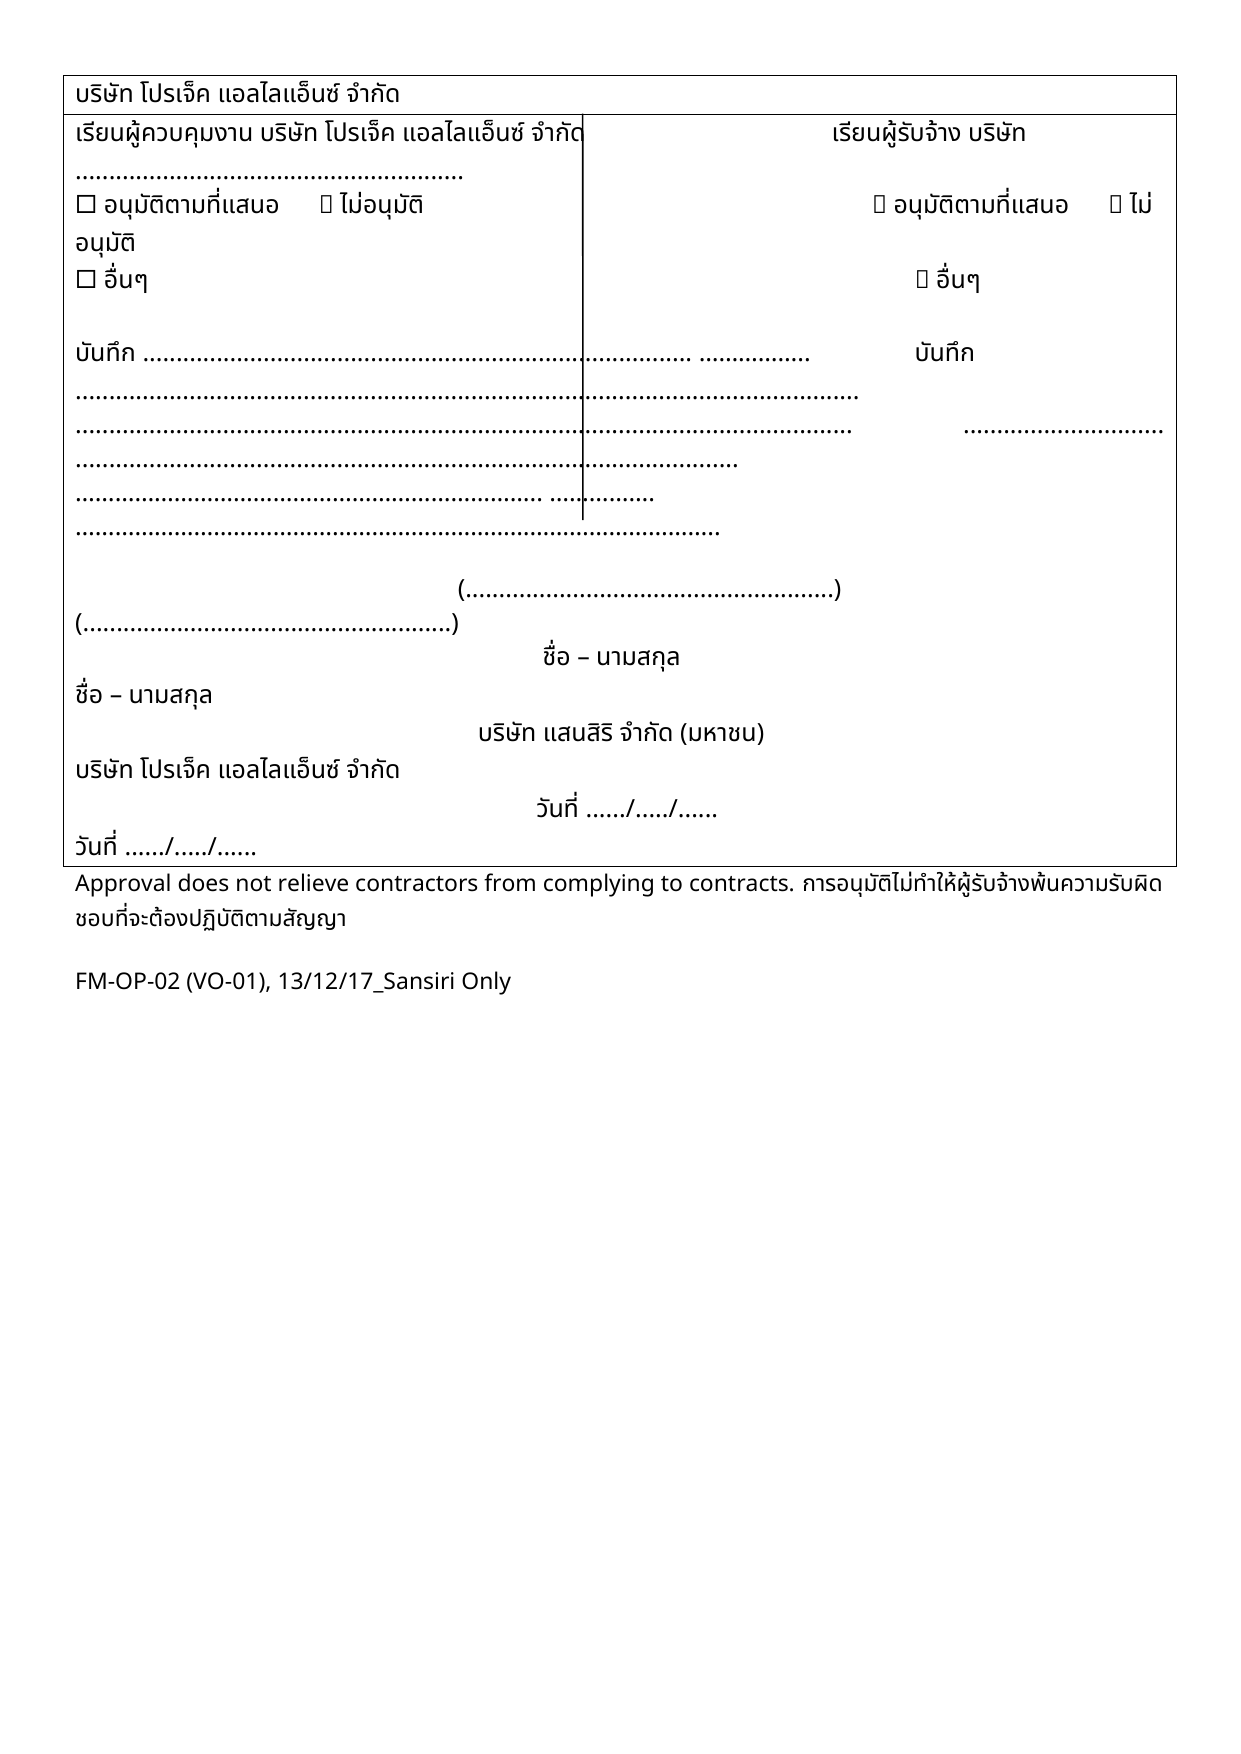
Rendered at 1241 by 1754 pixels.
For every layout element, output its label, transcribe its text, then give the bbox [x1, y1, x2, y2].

text Approval does not relieve contractors from complying to contracts. การอนุมัติไม่ทำให้ผู้รับจ้างพ้นความรับผิดชอบที่จะต้องปฏิบัติตามสัญญา [75, 867, 1165, 937]
text FM-OP-02 (VO-01), 13/12/17_Sansiri Only [75, 937, 1165, 996]
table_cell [64, 76, 1176, 114]
table_cell เรียนผู้ควบคุมงาน บริษัท โปรเจ็ค แอลไลแอ็นซ์ จำกัด เรียนผู้รับจ้าง บริษัท .......................................................... อนุมัติตามที่แสนอ ไม่อนุมัติ อนุมัติตามที่แสนอ ไม่อนุมัติ อื่นๆ อื่นๆ บันทึก .................................................................................. …………….. บันทึก ..................................................................................................................... .................................................................................................................... ................................................................................................................................. …………………………………………………………….. ……………. …………………………………………………………………………………….. (.......................................................) (.......................................................) ชื่อ – นามสกุล ชื่อ – นามสกุล บริษัท แสนสิริ จำกัด (มหาชน) บริษัท โปรเจ็ค แอลไลแอ็นซ์ จำกัด วันที่ ....../...../...... วันที่ ....../...../...... [64, 115, 1176, 866]
